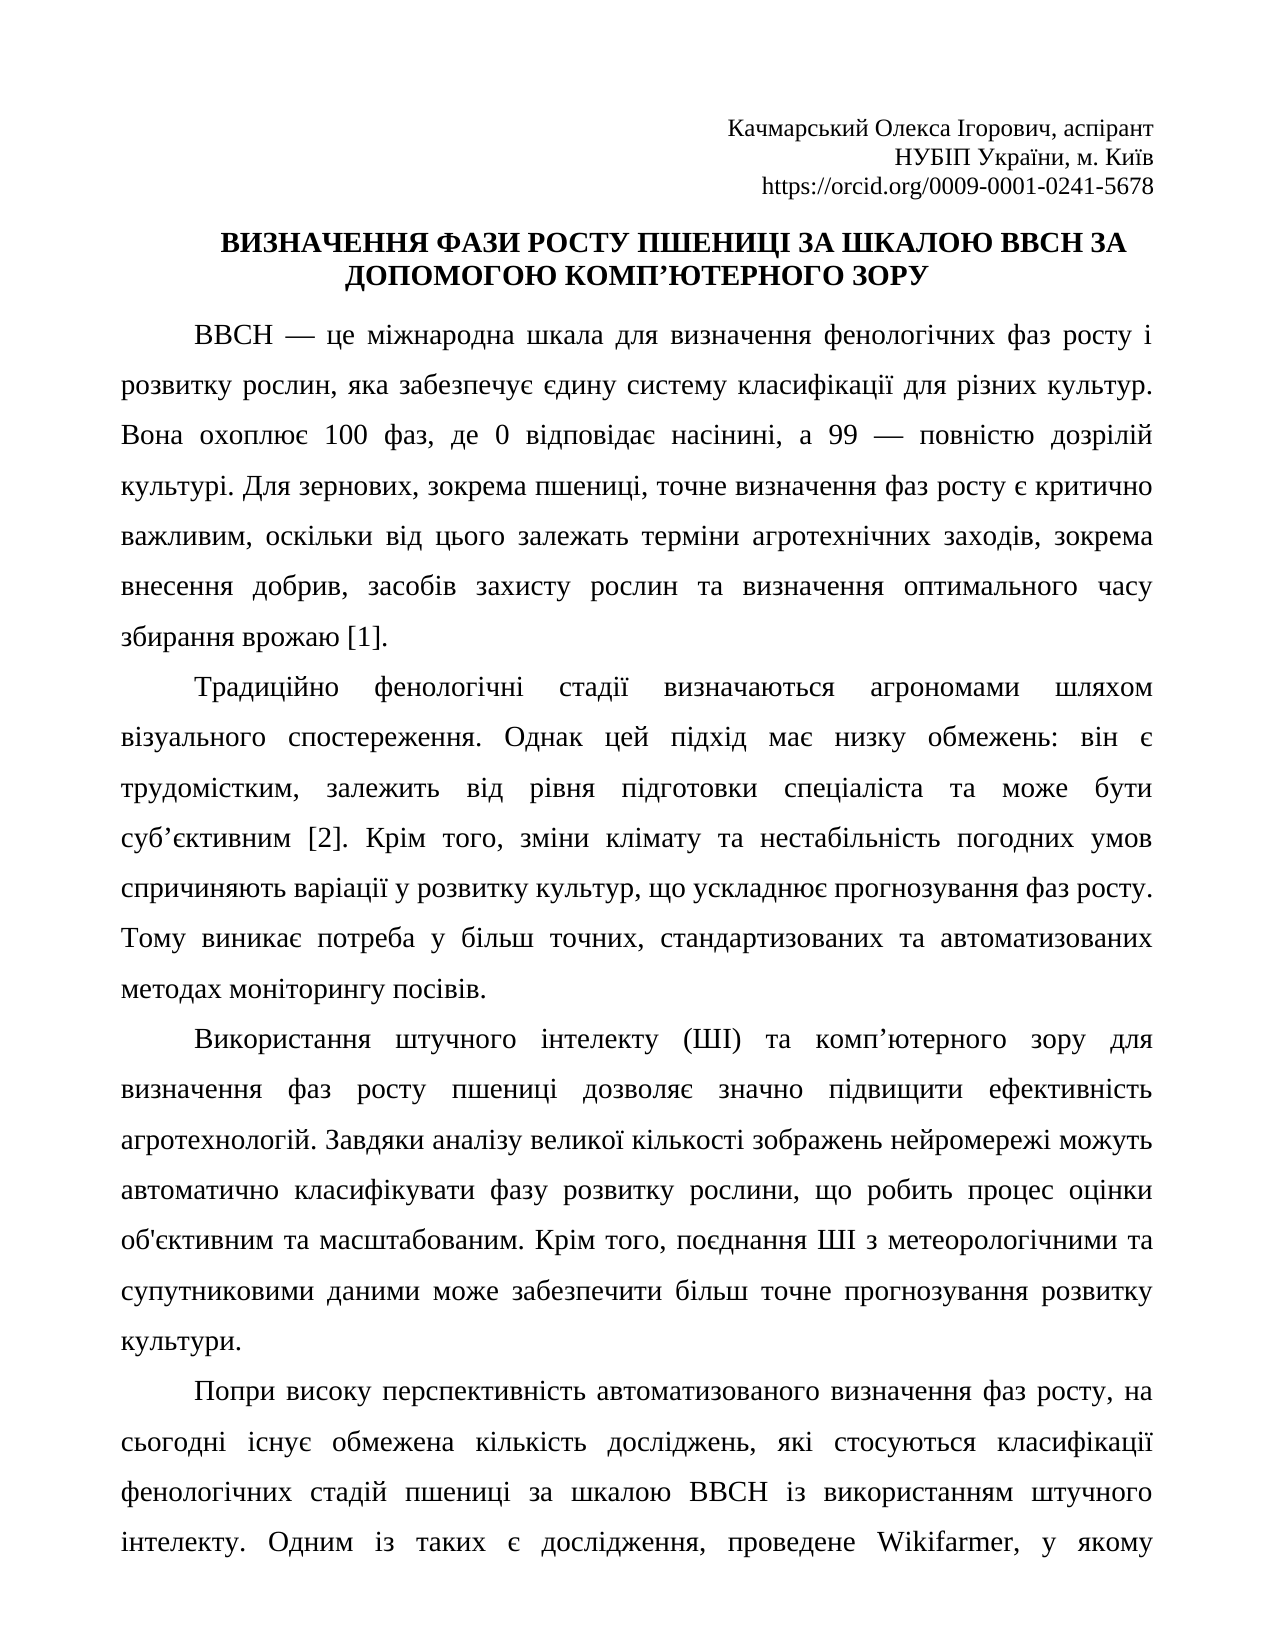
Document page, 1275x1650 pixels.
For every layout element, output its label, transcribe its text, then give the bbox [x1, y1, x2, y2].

text Качмарський Олекса Ігорович, аспірант НУБІП України, м. Київ [121, 113, 1154, 171]
text Використання штучного інтелекту (ШІ) та комп’ютерного зору для визначення фаз росту пшениці дозволяє значно підвищити ефективність агротехнологій. Завдяки аналізу великої кількості зображень нейромережі можуть автоматично класифікувати фазу розвитку рослини, що робить процес оцінки об'єктивним та масштабованим. Крім того, поєднання ШІ з метеорологічними та супутниковими даними може забезпечити більш точне прогнозування розвитку культури. [121, 1021, 1154, 1357]
text BBCH — це міжнародна шкала для визначення фенологічних фаз росту і розвитку рослин, яка забезпечує єдину систему класифікації для різних культур. Вона охоплює 100 фаз, де 0 відповідає насінині, а 99 — повністю дозрілій культурі. Для зернових, зокрема пшениці, точне визначення фаз росту є критично важливим, оскільки від цього залежать терміни агротехнічних заходів, зокрема внесення добрив, засобів захисту рослин та визначення оптимального часу збирання врожаю [1]. [121, 317, 1154, 652]
text ВИЗНАЧЕННЯ ФАЗИ РОСТУ ПШЕНИЦІ ЗА ШКАЛОЮ BBCH ЗА ДОПОМОГОЮ КОМП’ЮТЕРНОГО ЗОРУ [121, 225, 1154, 292]
text Традиційно фенологічні стадії визначаються агрономами шляхом візуального спостереження. Однак цей підхід має низку обмежень: він є трудомістким, залежить від рівня підготовки спеціаліста та може бути суб’єктивним [2]. Крім того, зміни клімату та нестабільність погодних умов спричиняють варіації у розвитку культур, що ускладнює прогнозування фаз росту. Тому виникає потреба у більш точних, стандартизованих та автоматизованих методах моніторингу посівів. [121, 669, 1154, 1004]
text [121, 1373, 1154, 1558]
text https://orcid.org/0009-0001-0241-5678 [121, 171, 1154, 200]
